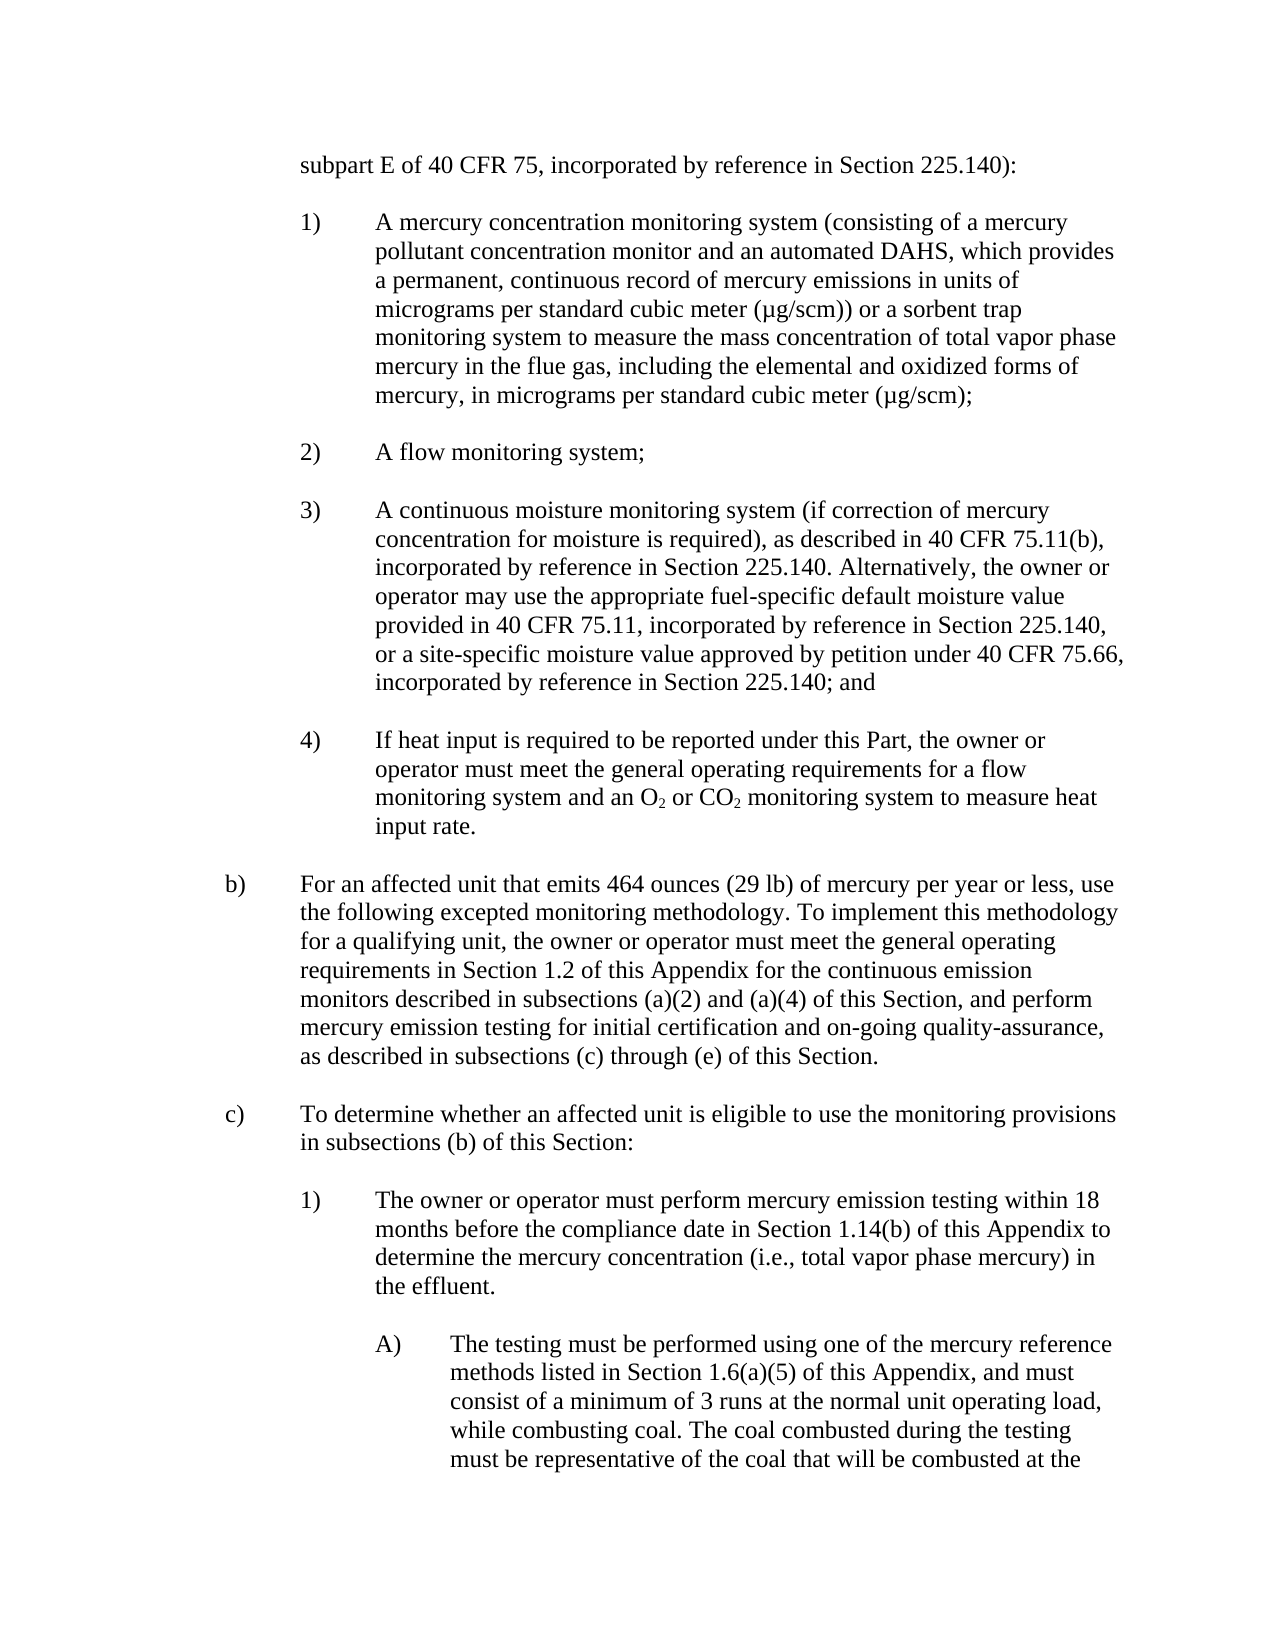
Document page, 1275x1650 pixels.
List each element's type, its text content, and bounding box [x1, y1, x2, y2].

text 3) A continuous moisture monitoring system (if correction of mercury concentration for moisture is required), as described in 40 CFR 75.11(b), incorporated by reference in Section 225.140. Alternatively, the owner or operator may use the appropriate fuel-specific default moisture value provided in 40 CFR 75.11, incorporated by reference in Section 225.140, or a site-specific moisture value approved by petition under 40 CFR 75.66, incorporated by reference in Section 225.140; and [300, 495, 1125, 696]
text 2) A flow monitoring system; [300, 437, 1125, 466]
text b) For an affected unit that emits 464 ounces (29 lb) of mercury per year or less, use the following excepted monitoring methodology. To implement this methodology for a qualifying unit, the owner or operator must meet the general operating requirements in Section 1.2 of this Appendix for the continuous emission monitors described in subsections (a)(2) and (a)(4) of this Section, and perform mercury emission testing for initial certification and on-going quality-assurance, as described in subsections (c) through (e) of this Section. [225, 869, 1125, 1070]
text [225, 150, 1125, 179]
text c) To determine whether an affected unit is eligible to use the monitoring provisions in subsections (b) of this Section: [225, 1099, 1125, 1156]
text 1) A mercury concentration monitoring system (consisting of a mercury pollutant concentration monitor and an automated DAHS, which provides a permanent, continuous record of mercury emissions in units of micrograms per standard cubic meter (µg/scm)) or a sorbent trap monitoring system to measure the mass concentration of total vapor phase mercury in the flue gas, including the elemental and oxidized forms of mercury, in micrograms per standard cubic meter (µg/scm); [300, 207, 1125, 409]
text 4) If heat input is required to be reported under this Part, the owner or operator must meet the general operating requirements for a flow monitoring system and an O2 or CO2 monitoring system to measure heat input rate. [300, 725, 1125, 840]
text 1) The owner or operator must perform mercury emission testing within 18 months before the compliance date in Section 1.14(b) of this Appendix to determine the mercury concentration (i.e., total vapor phase mercury) in the effluent. [300, 1185, 1125, 1300]
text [375, 1329, 1125, 1472]
